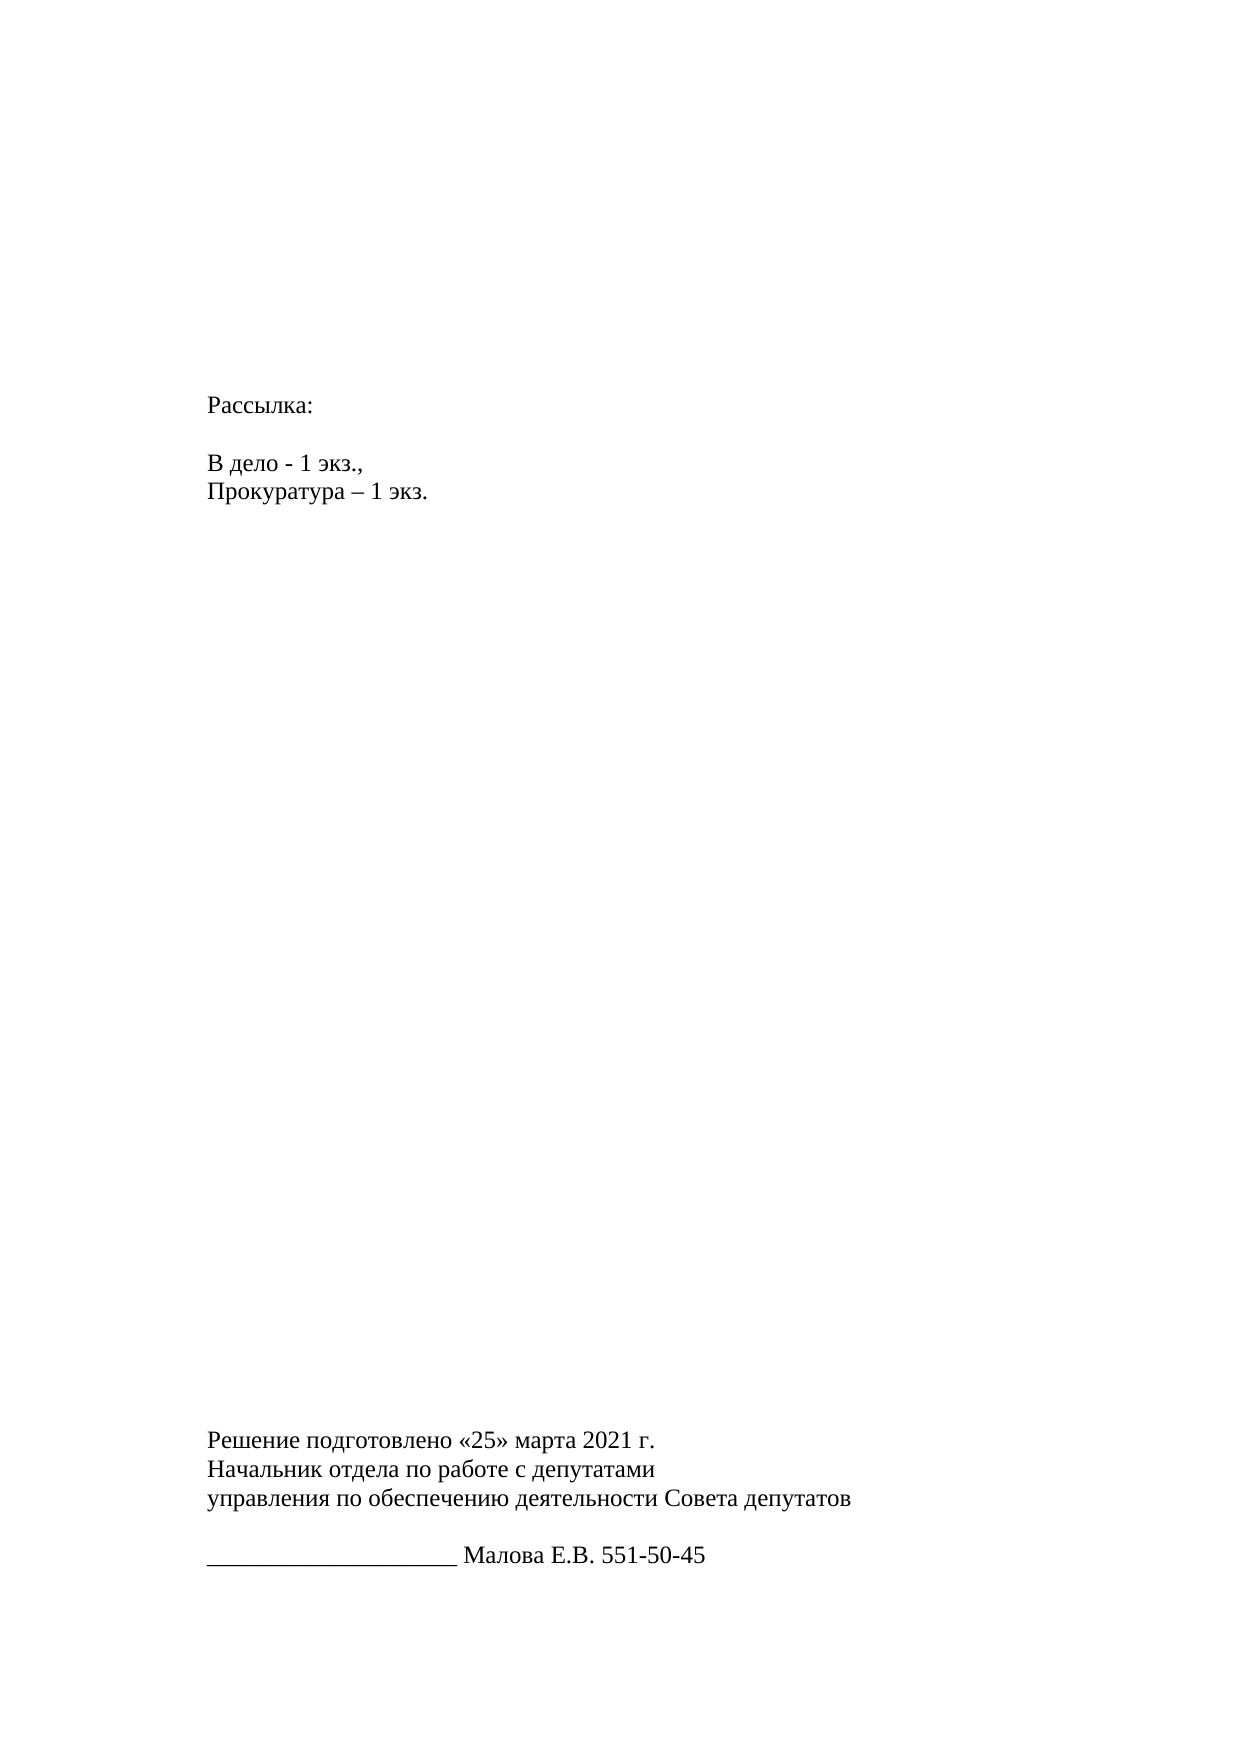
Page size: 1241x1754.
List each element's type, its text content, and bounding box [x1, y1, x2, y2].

text ____________________ Малова Е.В. 551-50-45 [207, 1540, 1152, 1569]
text управления по обеспечению деятельности Совета депутатов [207, 1483, 1152, 1511]
text В дело - 1 экз., [207, 448, 1152, 476]
text Прокуратура – 1 экз. [207, 476, 1152, 505]
text Рассылка: [207, 390, 1152, 419]
text Решение подготовлено «25» марта 2021 г. [207, 1425, 1152, 1454]
text Начальник отдела по работе с депутатами [207, 1454, 1152, 1483]
